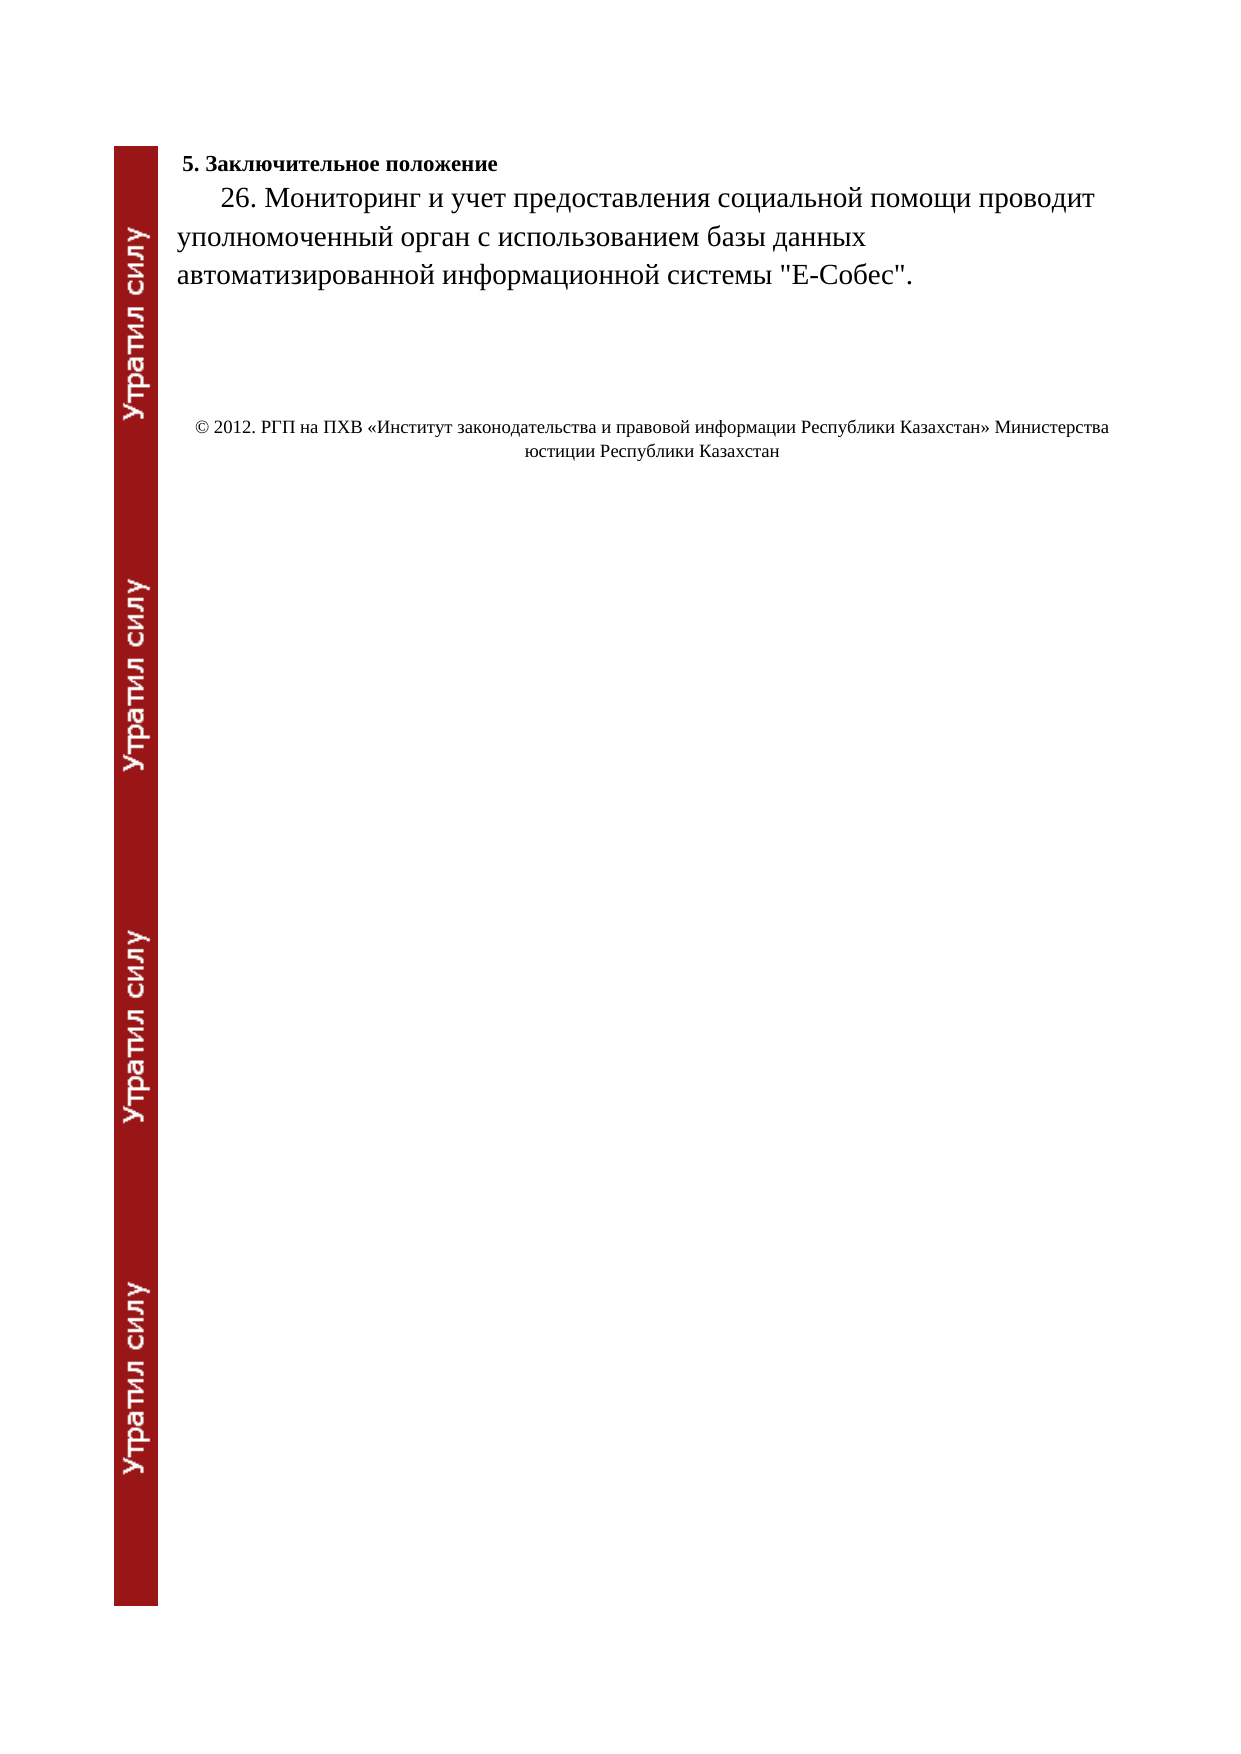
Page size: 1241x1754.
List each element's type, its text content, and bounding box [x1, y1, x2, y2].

text 26. Мониторинг и учет предоставления социальной помощи проводит уполномоченный орган с использованием базы данных автоматизированной информационной системы "Е-Собес". [112, 180, 1128, 321]
text 5. Заключительное положение [112, 150, 1128, 176]
picture [114, 321, 158, 416]
picture [114, 462, 158, 1606]
text © 2012. РГП на ПХВ «Институт законодательства и правовой информации Республики Казахстан» Министерства юстиции Республики Казахстан [112, 416, 1128, 462]
picture [114, 146, 158, 150]
picture [114, 176, 158, 180]
